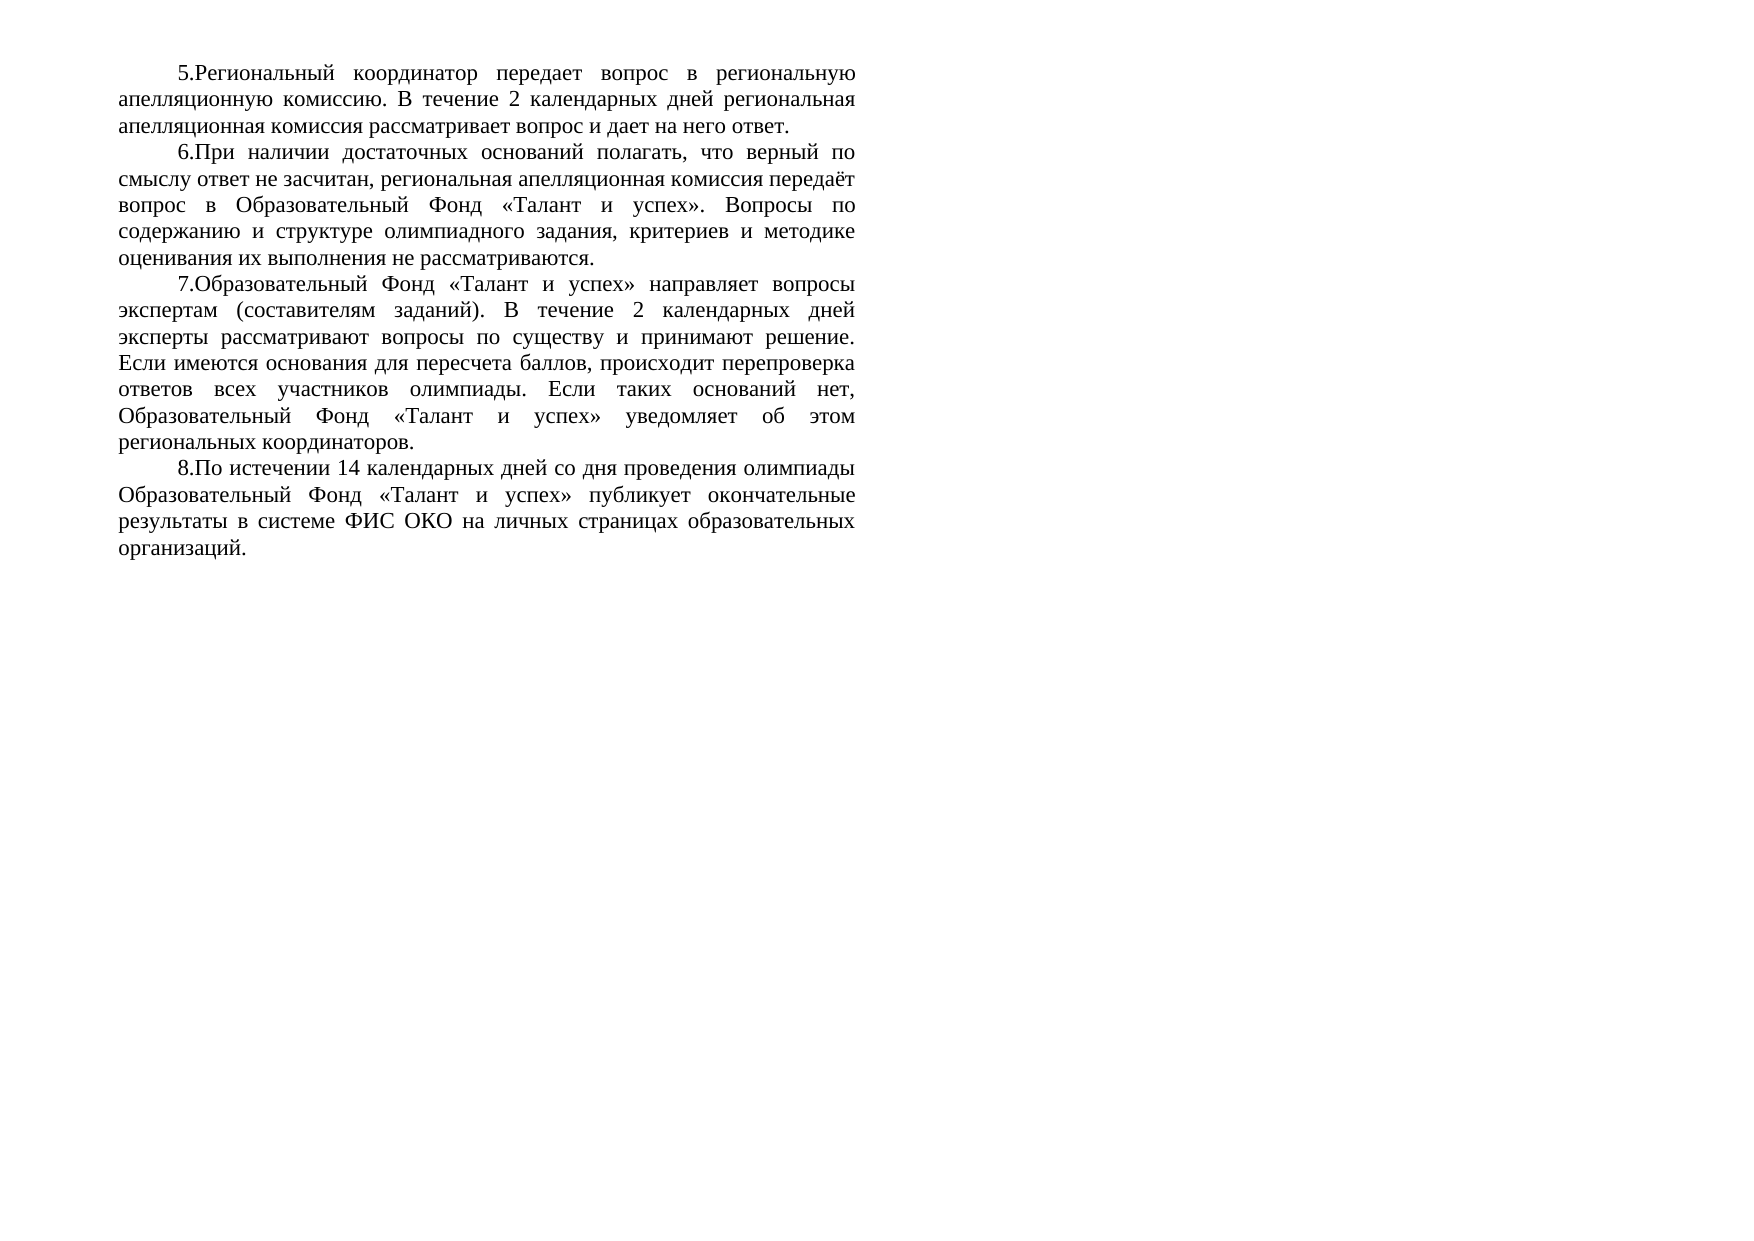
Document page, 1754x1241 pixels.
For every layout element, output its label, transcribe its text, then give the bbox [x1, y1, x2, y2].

text 7.Образовательный Фонд «Талант и успех» направляет вопросы экспертам (составителям заданий). В течение 2 календарных дней эксперты рассматривают вопросы по существу и принимают решение. Если имеются основания для пересчета баллов, происходит перепроверка ответов всех участников олимпиады. Если таких оснований нет, Образовательный Фонд «Талант и успех» уведомляет об этом региональных координаторов. [118, 270, 856, 454]
text 8.По истечении 14 календарных дней со дня проведения олимпиады Образовательный Фонд «Талант и успех» публикует окончательные результаты в системе ФИС ОКО на личных страницах образовательных организаций. [118, 454, 856, 560]
text 5.Региональный координатор передает вопрос в региональную апелляционную комиссию. В течение 2 календарных дней региональная апелляционная комиссия рассматривает вопрос и дает на него ответ. [118, 59, 856, 138]
text 6.При наличии достаточных оснований полагать, что верный по смыслу ответ не засчитан, региональная апелляционная комиссия передаёт вопрос в Образовательный Фонд «Талант и успех». Вопросы по содержанию и структуре олимпиадного задания, критериев и методике оценивания их выполнения не рассматриваются. [118, 138, 856, 270]
